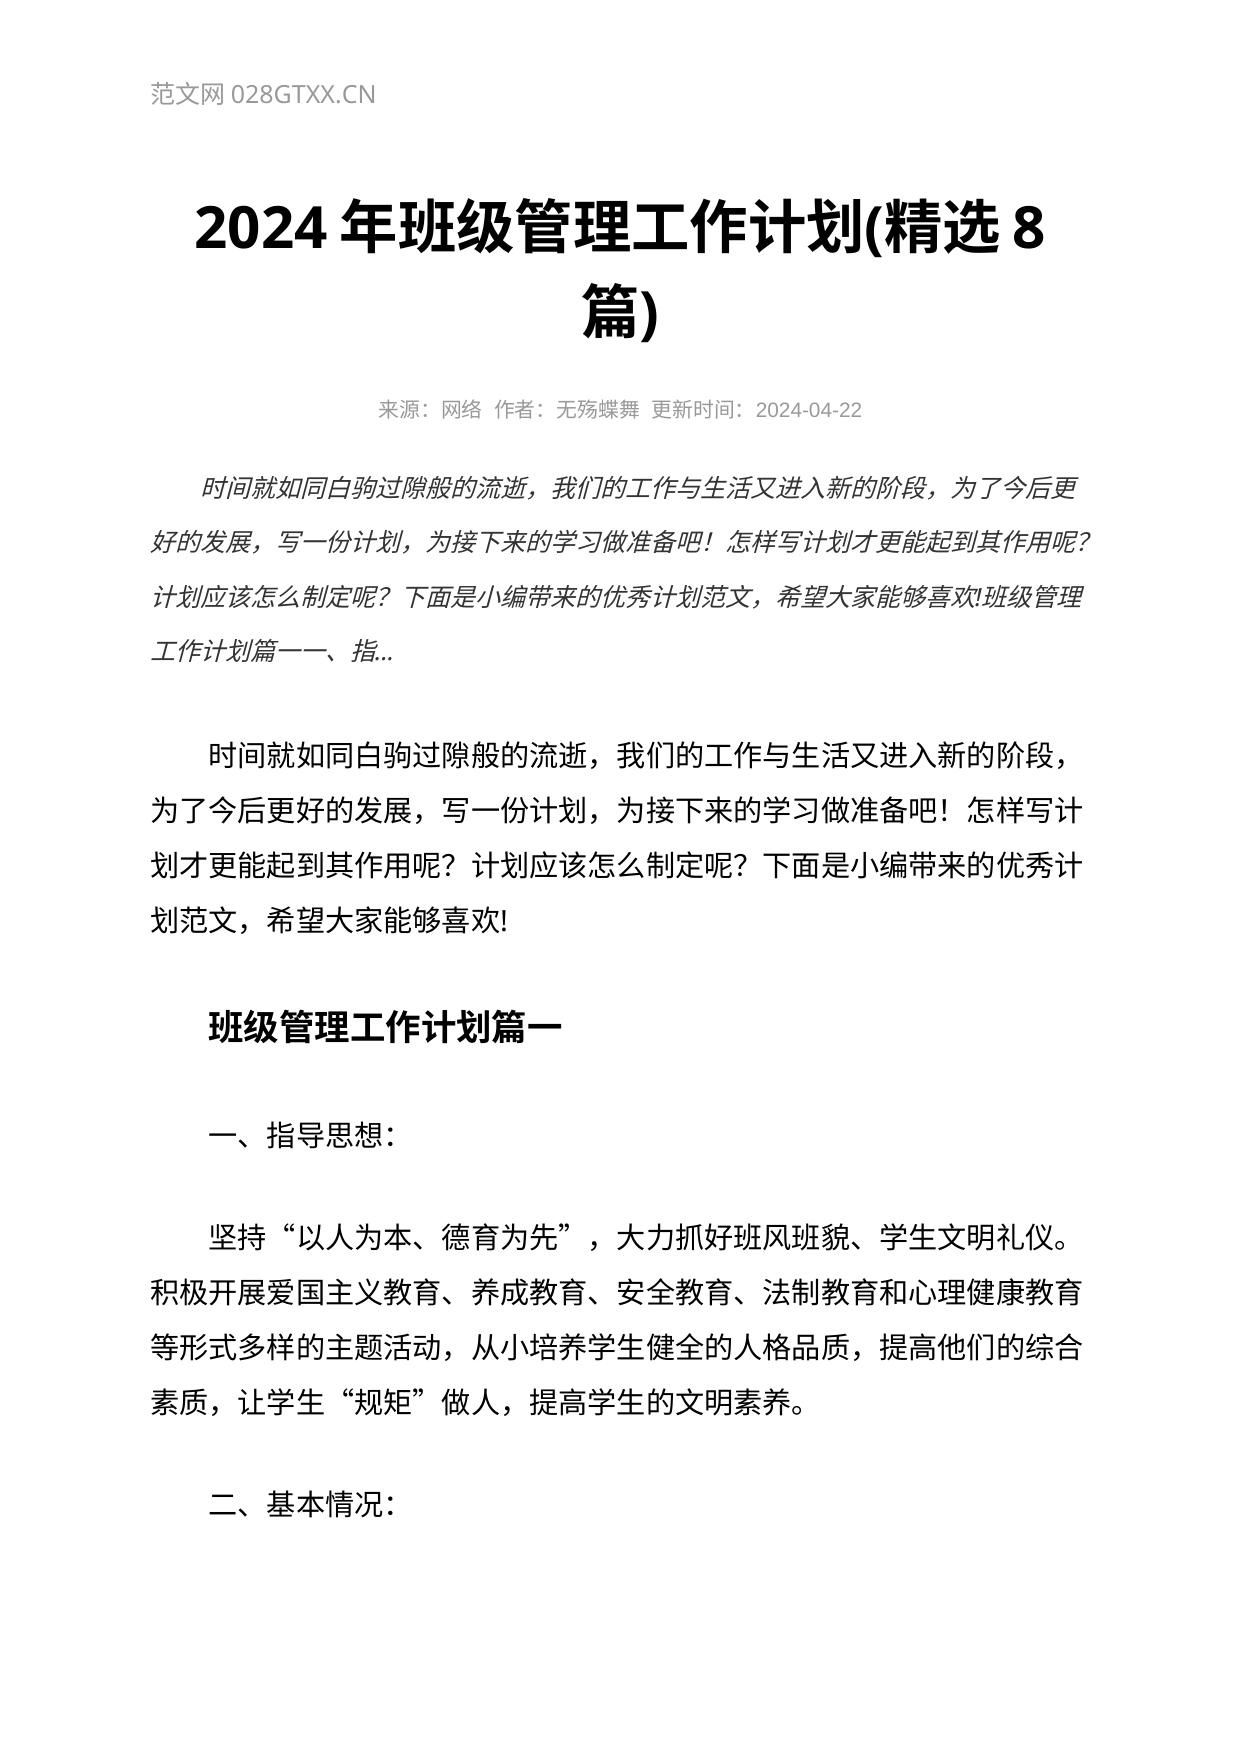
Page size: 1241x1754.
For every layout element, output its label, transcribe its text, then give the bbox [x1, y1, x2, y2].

text 坚持“以人为本、德育为先”，大力抓好班风班貌、学生文明礼仪。积极开展爱国主义教育、养成教育、安全教育、法制教育和心理健康教育等形式多样的主题活动，从小培养学生健全的人格品质，提高他们的综合素质，让学生“规矩”做人，提高学生的文明素养。 [150, 1215, 1090, 1422]
subtitle 2024年班级管理工作计划(精选8篇) [150, 181, 1090, 351]
text 班级管理工作计划篇一 [150, 999, 1090, 1051]
text 时间就如同白驹过隙般的流逝，我们的工作与生活又进入新的阶段，为了今后更好的发展，写一份计划，为接下来的学习做准备吧！怎样写计划才更能起到其作用呢？计划应该怎么制定呢？下面是小编带来的优秀计划范文，希望大家能够喜欢! [150, 733, 1090, 940]
text 来源：网络 作者：无殇蝶舞 更新时间：2024-04-22 [150, 398, 1090, 422]
text 二、基本情况： [150, 1481, 1090, 1523]
text 时间就如同白驹过隙般的流逝，我们的工作与生活又进入新的阶段，为了今后更好的发展，写一份计划，为接下来的学习做准备吧！怎样写计划才更能起到其作用呢？计划应该怎么制定呢？下面是小编带来的优秀计划范文，希望大家能够喜欢!班级管理工作计划篇一一、指... [150, 468, 1090, 668]
text 一、指导思想： [150, 1113, 1090, 1155]
